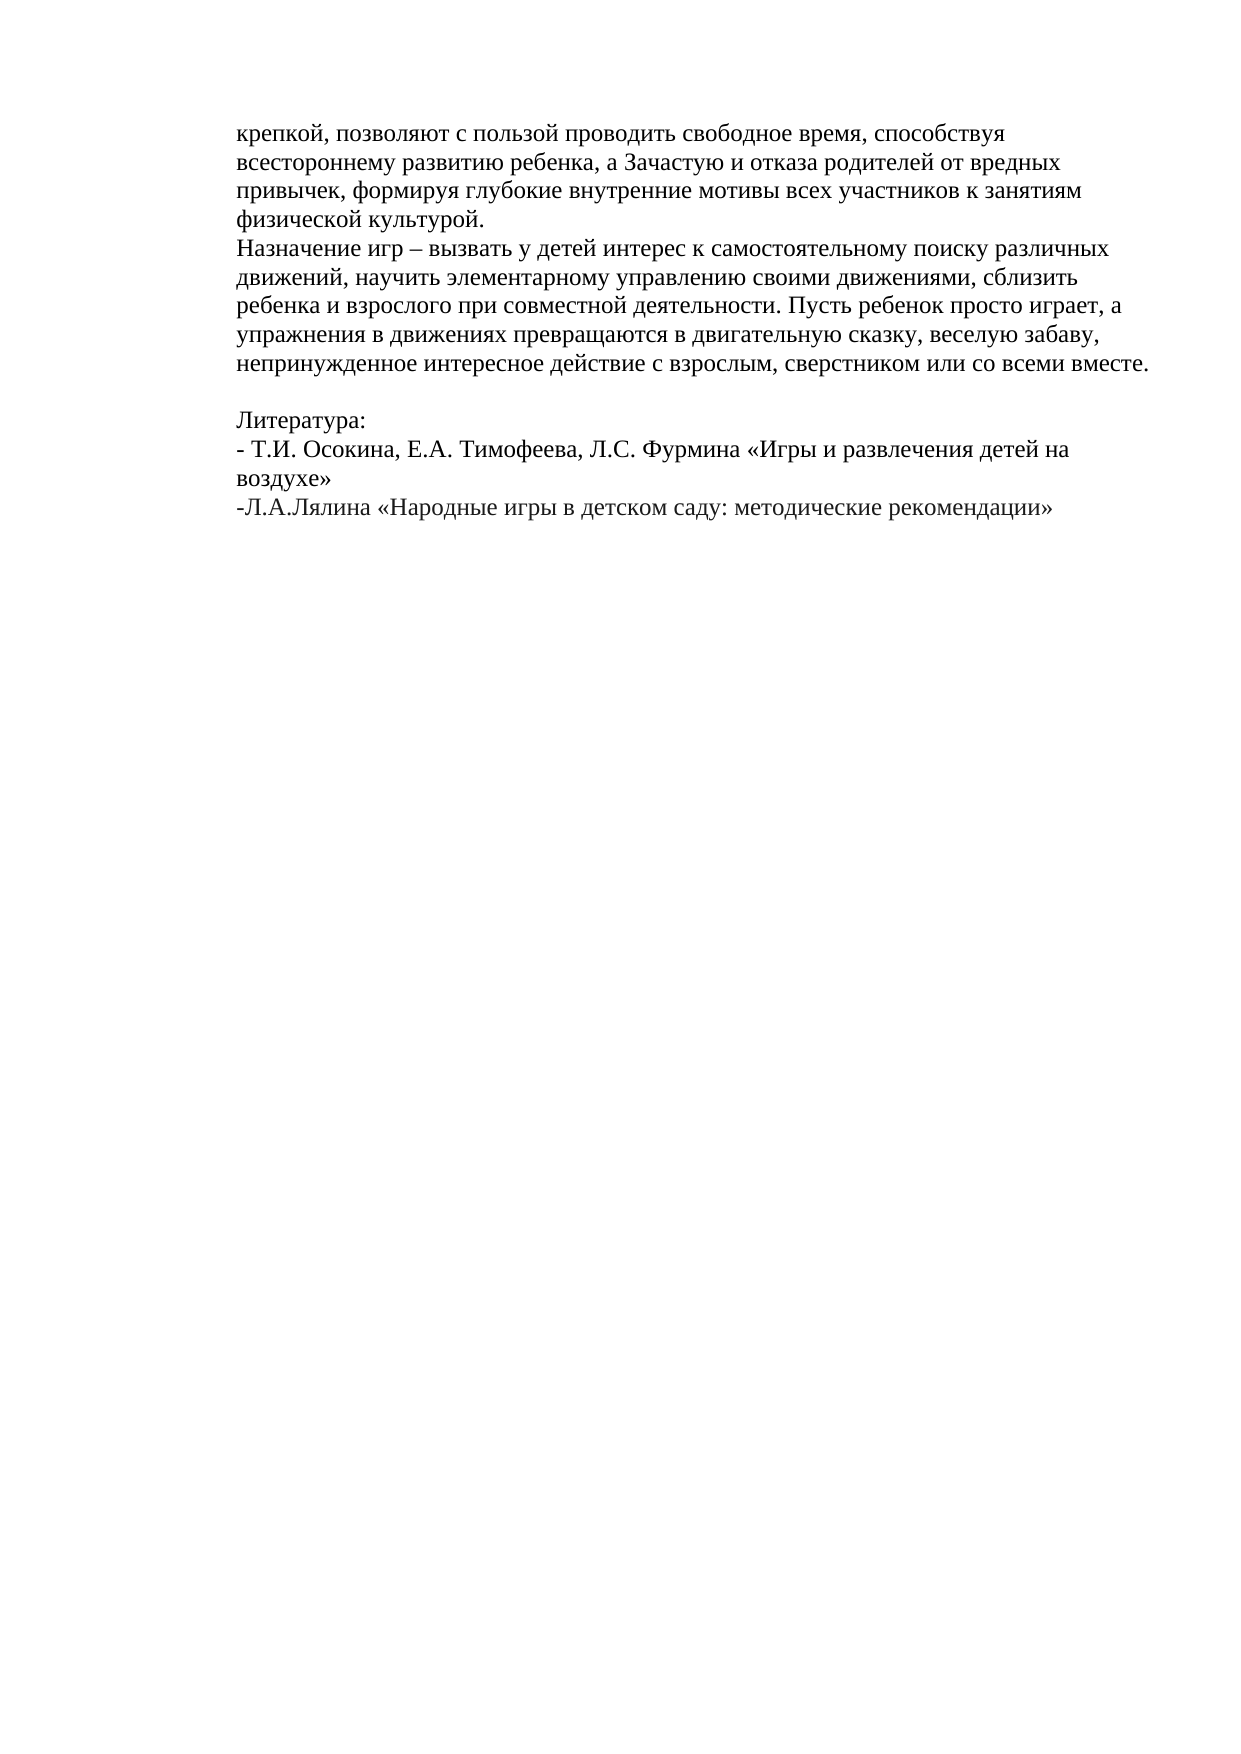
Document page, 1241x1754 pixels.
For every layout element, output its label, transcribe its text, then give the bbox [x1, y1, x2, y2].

text Литература: [236, 406, 1152, 434]
text - Т.И. Осокина, Е.А. Тимофеева, Л.С. Фурмина «Игры и развлечения детей на воздухе» [236, 434, 1152, 492]
text -Л.А.Лялина «Народные игры в детском саду: методические рекомендации» [236, 492, 1152, 549]
text Назначение игр – вызвать у детей интерес к самостоятельному поиску различных движений, научить элементарному управлению своими движениями, сблизить ребенка и взрослого при совместной деятельности. Пусть ребенок просто играет, а упражнения в движениях превращаются в двигательную сказку, веселую забаву, непринужденное интересное действие с взрослым, сверстником или со всеми вместе. [236, 233, 1152, 377]
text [236, 118, 1152, 233]
